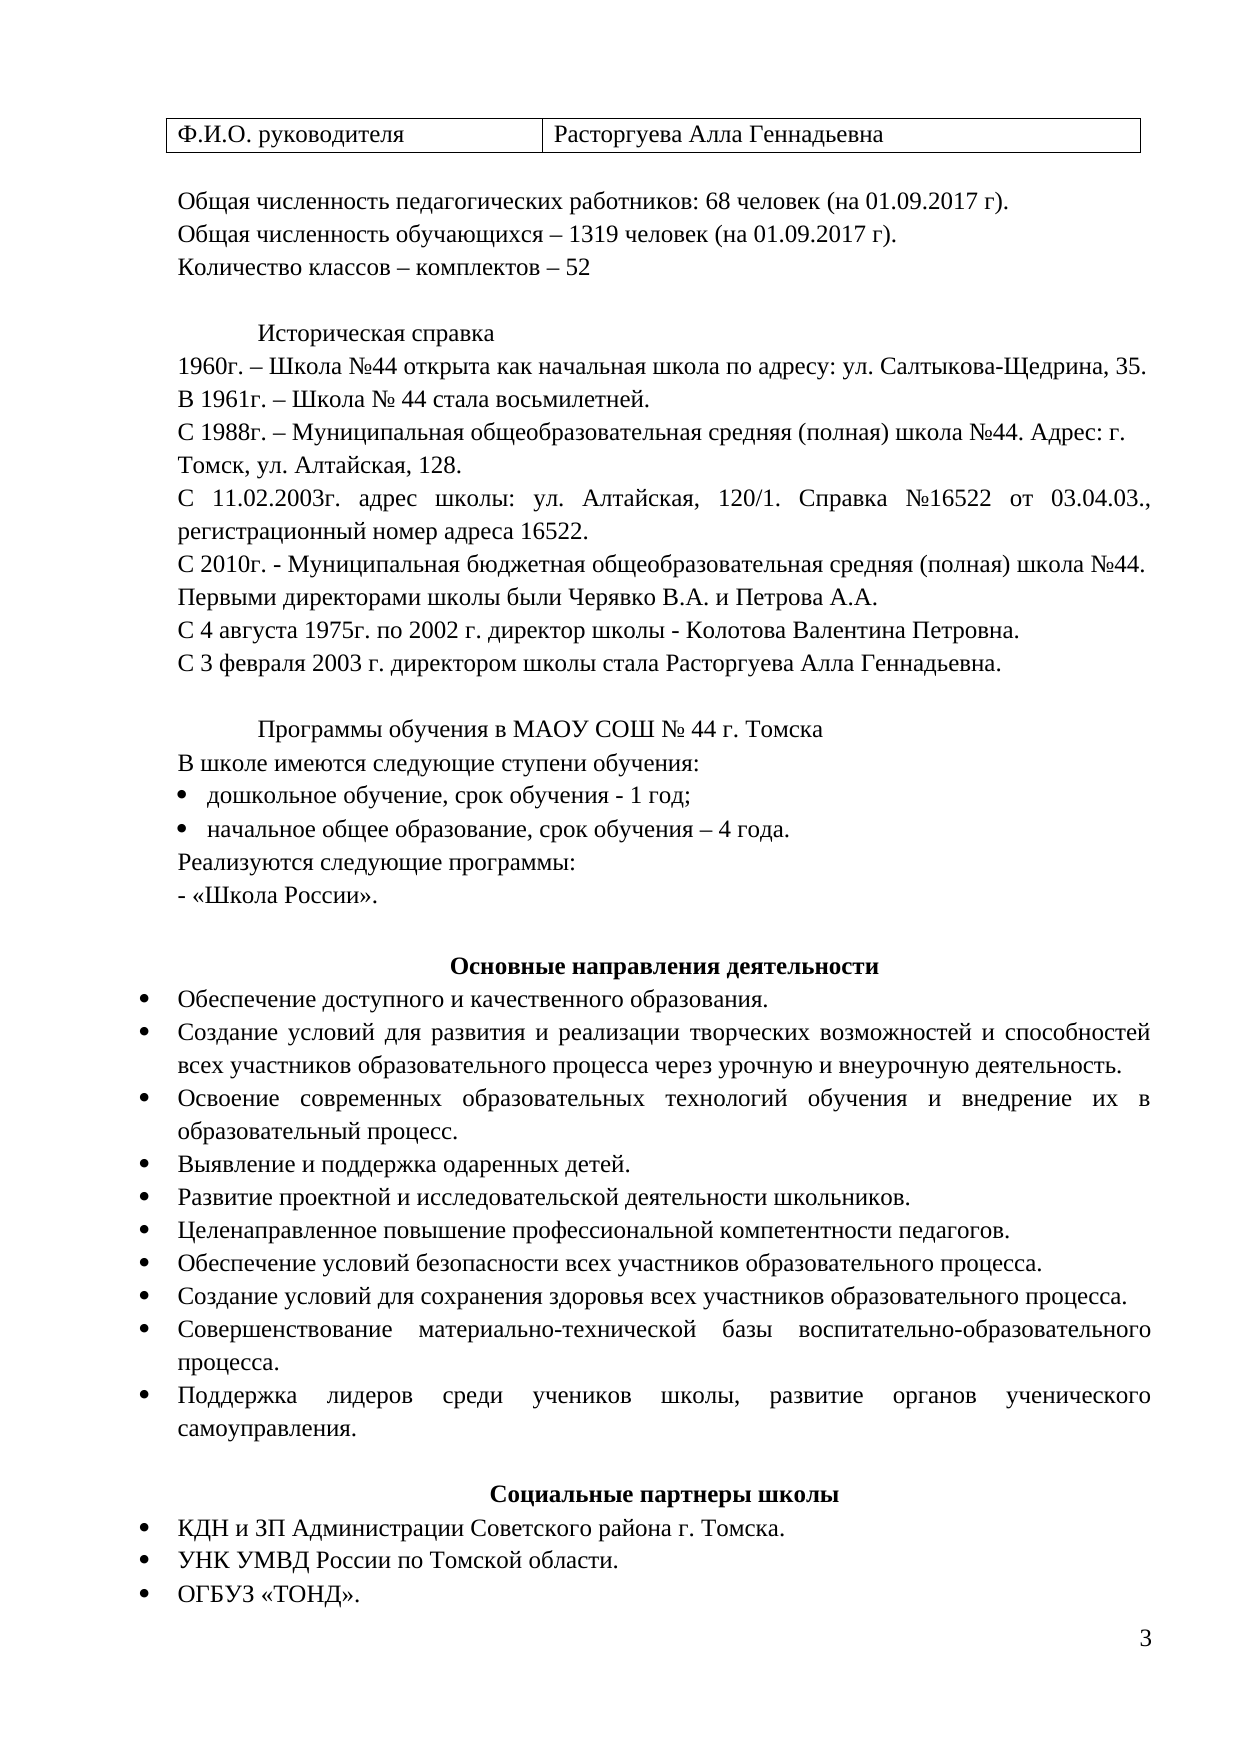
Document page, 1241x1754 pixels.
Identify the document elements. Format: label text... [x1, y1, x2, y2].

list Создание условий для сохранения здоровья всех участников образовательного процесса. [140, 1281, 1152, 1310]
list Выявление и поддержка одаренных детей. [140, 1149, 1152, 1178]
text С 3 февраля . директором школы стала Расторгуева Алла Геннадьевна. [177, 648, 1152, 677]
table_cell Расторгуева Алла Геннадьевна [543, 119, 1140, 152]
text Программы обучения в МАОУ СОШ № . Томска [177, 714, 1152, 743]
text С 1988г. – Муниципальная общеобразовательная средняя (полная) школа №44. Адрес: г. Томск, ул. Алтайская, 128. [177, 417, 1152, 479]
list ОГБУЗ «ТОНД». [140, 1579, 1152, 1607]
text Первыми директорами школы были Черявко В.А. и Петрова А.А. [177, 582, 1152, 611]
list Поддержка лидеров среди учеников школы, развитие органов ученического самоуправления. [140, 1381, 1152, 1442]
text В 1961г. – Школа № 44 стала восьмилетней. [177, 384, 1152, 413]
text Социальные партнеры школы [177, 1479, 1152, 1508]
text Основные направления деятельности [177, 951, 1152, 980]
list Освоение современных образовательных технологий обучения и внедрение их в образовательный процесс. [140, 1083, 1152, 1145]
list УНК УМВД России по Томской области. [140, 1546, 1152, 1574]
text С 4 августа 1975г. по . директор школы - Колотова Валентина Петровна. [177, 616, 1152, 644]
table_cell Ф.И.О. руководителя [167, 119, 542, 152]
text Реализуются следующие программы: [177, 847, 1152, 875]
list дошкольное обучение, срок обучения - 1 год; [177, 781, 1152, 809]
text Количество классов – комплектов – 52 [177, 252, 1152, 281]
list Совершенствование материально-технической базы воспитательно-образовательного процесса. [140, 1314, 1152, 1376]
text 1960г. – Школа №44 открыта как начальная школа по адресу: ул. Салтыкова-Щедрина, 35. [177, 351, 1152, 380]
text Общая численность педагогических работников: 68 человек (на 01.09.2017 г). [177, 186, 1152, 215]
list начальное общее образование, срок обучения – 4 года. [177, 814, 1152, 842]
list Создание условий для развития и реализации творческих возможностей и способностей всех участников образовательного процесса через урочную и внеурочную деятельность. [140, 1017, 1152, 1079]
list КДН и ЗП Администрации Советского района г. Томска. [140, 1513, 1152, 1541]
text Общая численность обучающихся – 1319 человек (на 01.09.2017 г). [177, 219, 1152, 248]
text - «Школа России». [177, 880, 1152, 908]
text В школе имеются следующие ступени обучения: [177, 748, 1152, 776]
list Обеспечение условий безопасности всех участников образовательного процесса. [140, 1248, 1152, 1277]
text Историческая справка [177, 318, 1152, 347]
text С 11.02.2003г. адрес школы: ул. Алтайская, 120/1. Справка №16522 от 03.04.03., регистрационный номер адреса 16522. [177, 483, 1152, 545]
list Обеспечение доступного и качественного образования. [140, 984, 1152, 1013]
text С 2010г. - Муниципальная бюджетная общеобразовательная средняя (полная) школа №44. [177, 549, 1152, 578]
list Развитие проектной и исследовательской деятельности школьников. [140, 1182, 1152, 1211]
list Целенаправленное повышение профессиональной компетентности педагогов. [140, 1215, 1152, 1244]
